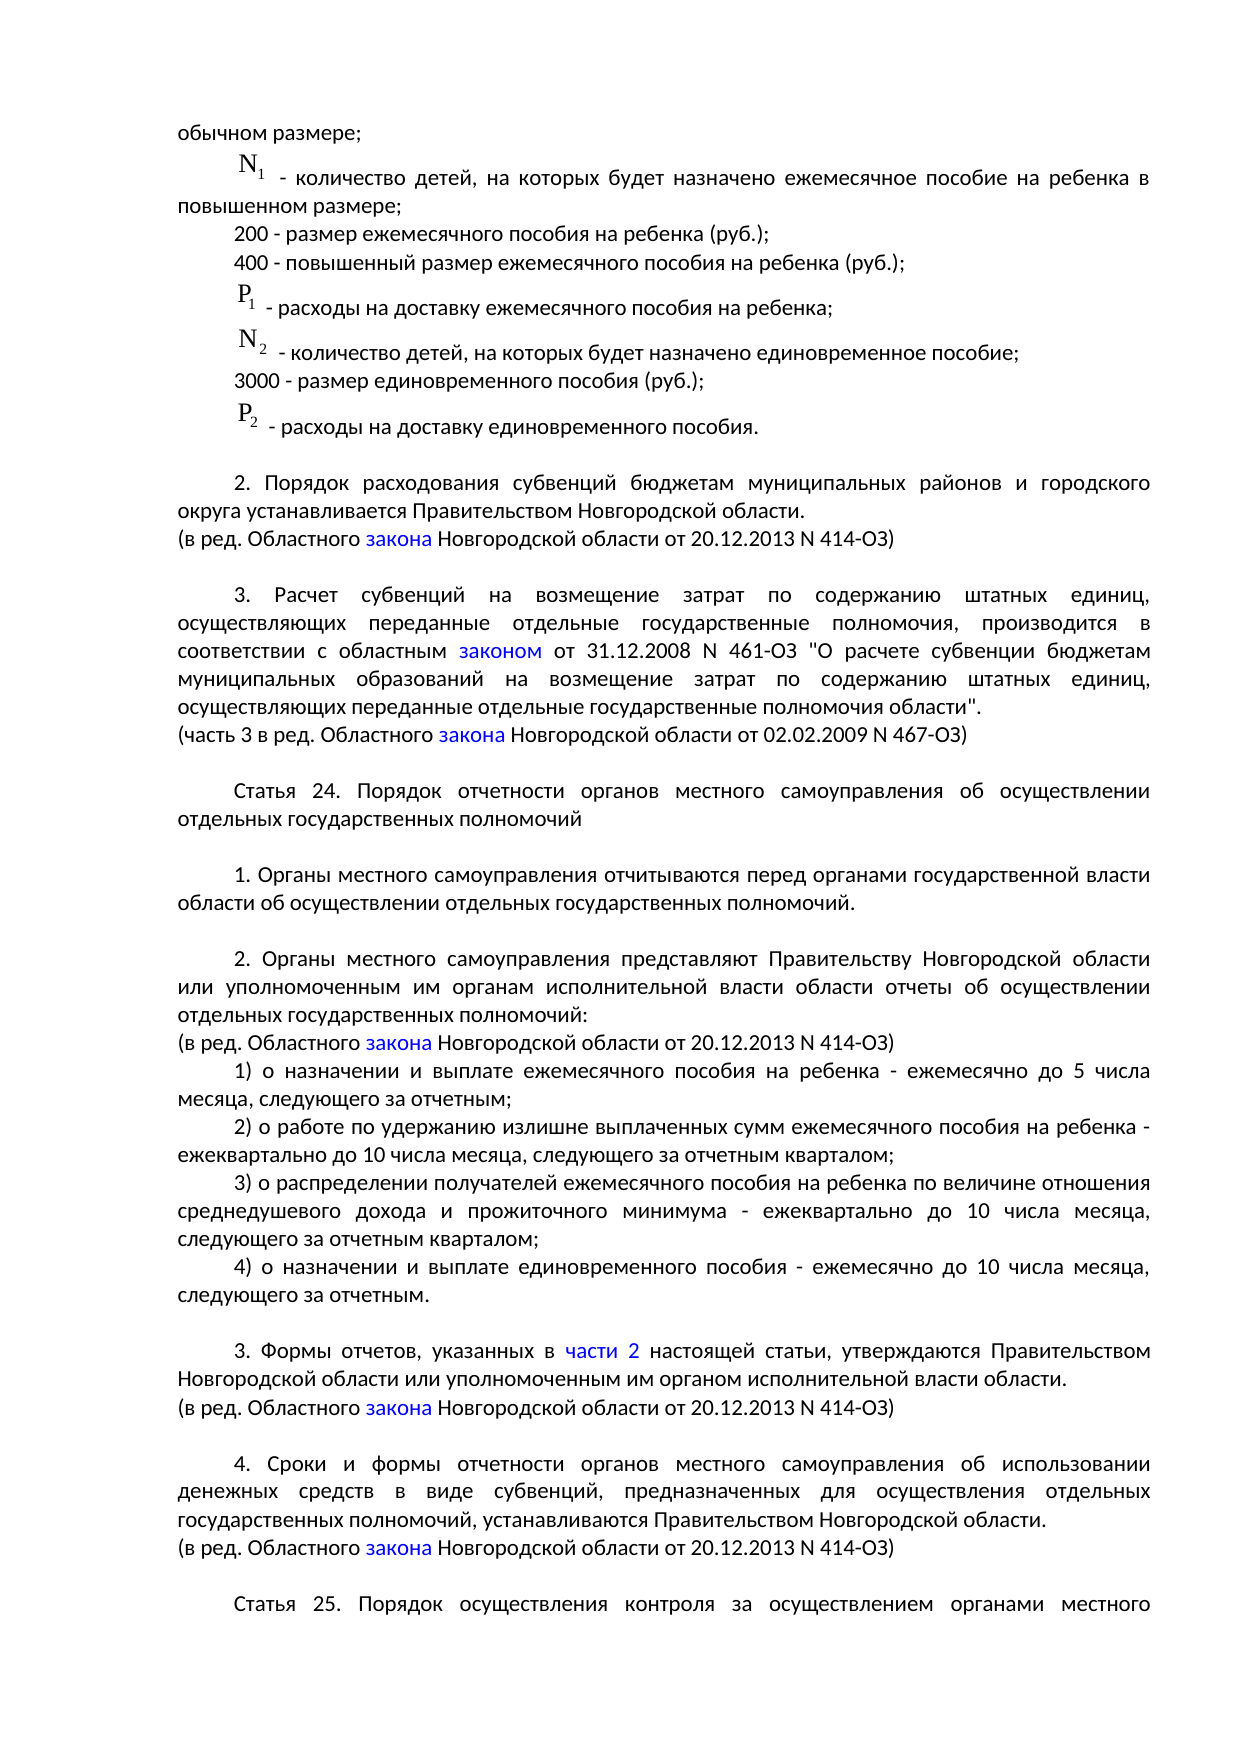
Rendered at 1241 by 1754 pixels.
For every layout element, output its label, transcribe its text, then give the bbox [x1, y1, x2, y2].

text 3. Формы отчетов, указанных в части 2 настоящей статьи, утверждаются Правительством Новгородской области или уполномоченным им органом исполнительной власти области. [177, 1337, 1152, 1393]
text 4) о назначении и выплате единовременного пособия - ежемесячно до 10 числа месяца, следующего за отчетным. [177, 1252, 1152, 1308]
text (в ред. Областного закона Новгородской области от 20.12.2013 N 414-ОЗ) [177, 524, 1152, 552]
text 1) о назначении и выплате ежемесячного пособия на ребенка - ежемесячно до 5 числа месяца, следующего за отчетным; [177, 1056, 1152, 1112]
text 3000 - размер единовременного пособия (руб.); [177, 366, 1152, 394]
text 400 - повышенный размер ежемесячного пособия на ребенка (руб.); [177, 248, 1152, 276]
text (в ред. Областного закона Новгородской области от 20.12.2013 N 414-ОЗ) [177, 1028, 1152, 1056]
text 3) о распределении получателей ежемесячного пособия на ребенка по величине отношения среднедушевого дохода и прожиточного минимума - ежеквартально до 10 числа месяца, следующего за отчетным кварталом; [177, 1168, 1152, 1252]
text - количество детей, на которых будет назначено единовременное пособие; [177, 321, 1152, 366]
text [177, 1589, 1152, 1617]
text 2) о работе по удержанию излишне выплаченных сумм ежемесячного пособия на ребенка - ежеквартально до 10 числа месяца, следующего за отчетным кварталом; [177, 1112, 1152, 1168]
text 3. Расчет субвенций на возмещение затрат по содержанию штатных единиц, осуществляющих переданные отдельные государственные полномочия, производится в соответствии с областным законом от 31.12.2008 N 461-ОЗ "О расчете субвенции бюджетам муниципальных образований на возмещение затрат по содержанию штатных единиц, осуществляющих переданные отдельные государственные полномочия области". [177, 580, 1152, 720]
text - количество детей, на которых будет назначено ежемесячное пособие на ребенка в повышенном размере; [177, 146, 1152, 219]
text 2. Органы местного самоуправления представляют Правительству Новгородской области или уполномоченным им органам исполнительной власти области отчеты об осуществлении отдельных государственных полномочий: [177, 944, 1152, 1028]
text 4. Сроки и формы отчетности органов местного самоуправления об использовании денежных средств в виде субвенций, предназначенных для осуществления отдельных государственных полномочий, устанавливаются Правительством Новгородской области. [177, 1449, 1152, 1533]
text (в ред. Областного закона Новгородской области от 20.12.2013 N 414-ОЗ) [177, 1533, 1152, 1561]
text 200 - размер ежемесячного пособия на ребенка (руб.); [177, 219, 1152, 248]
text (часть 3 в ред. Областного закона Новгородской области от 02.02.2009 N 467-ОЗ) [177, 720, 1152, 748]
text (в ред. Областного закона Новгородской области от 20.12.2013 N 414-ОЗ) [177, 1393, 1152, 1421]
text 2. Порядок расходования субвенций бюджетам муниципальных районов и городского округа устанавливается Правительством Новгородской области. [177, 468, 1152, 524]
text - расходы на доставку единовременного пособия. [177, 394, 1152, 440]
text - расходы на доставку ежемесячного пособия на ребенка; [177, 276, 1152, 321]
text Статья 24. Порядок отчетности органов местного самоуправления об осуществлении отдельных государственных полномочий [177, 776, 1152, 832]
text 1. Органы местного самоуправления отчитываются перед органами государственной власти области об осуществлении отдельных государственных полномочий. [177, 860, 1152, 916]
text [177, 118, 1152, 146]
